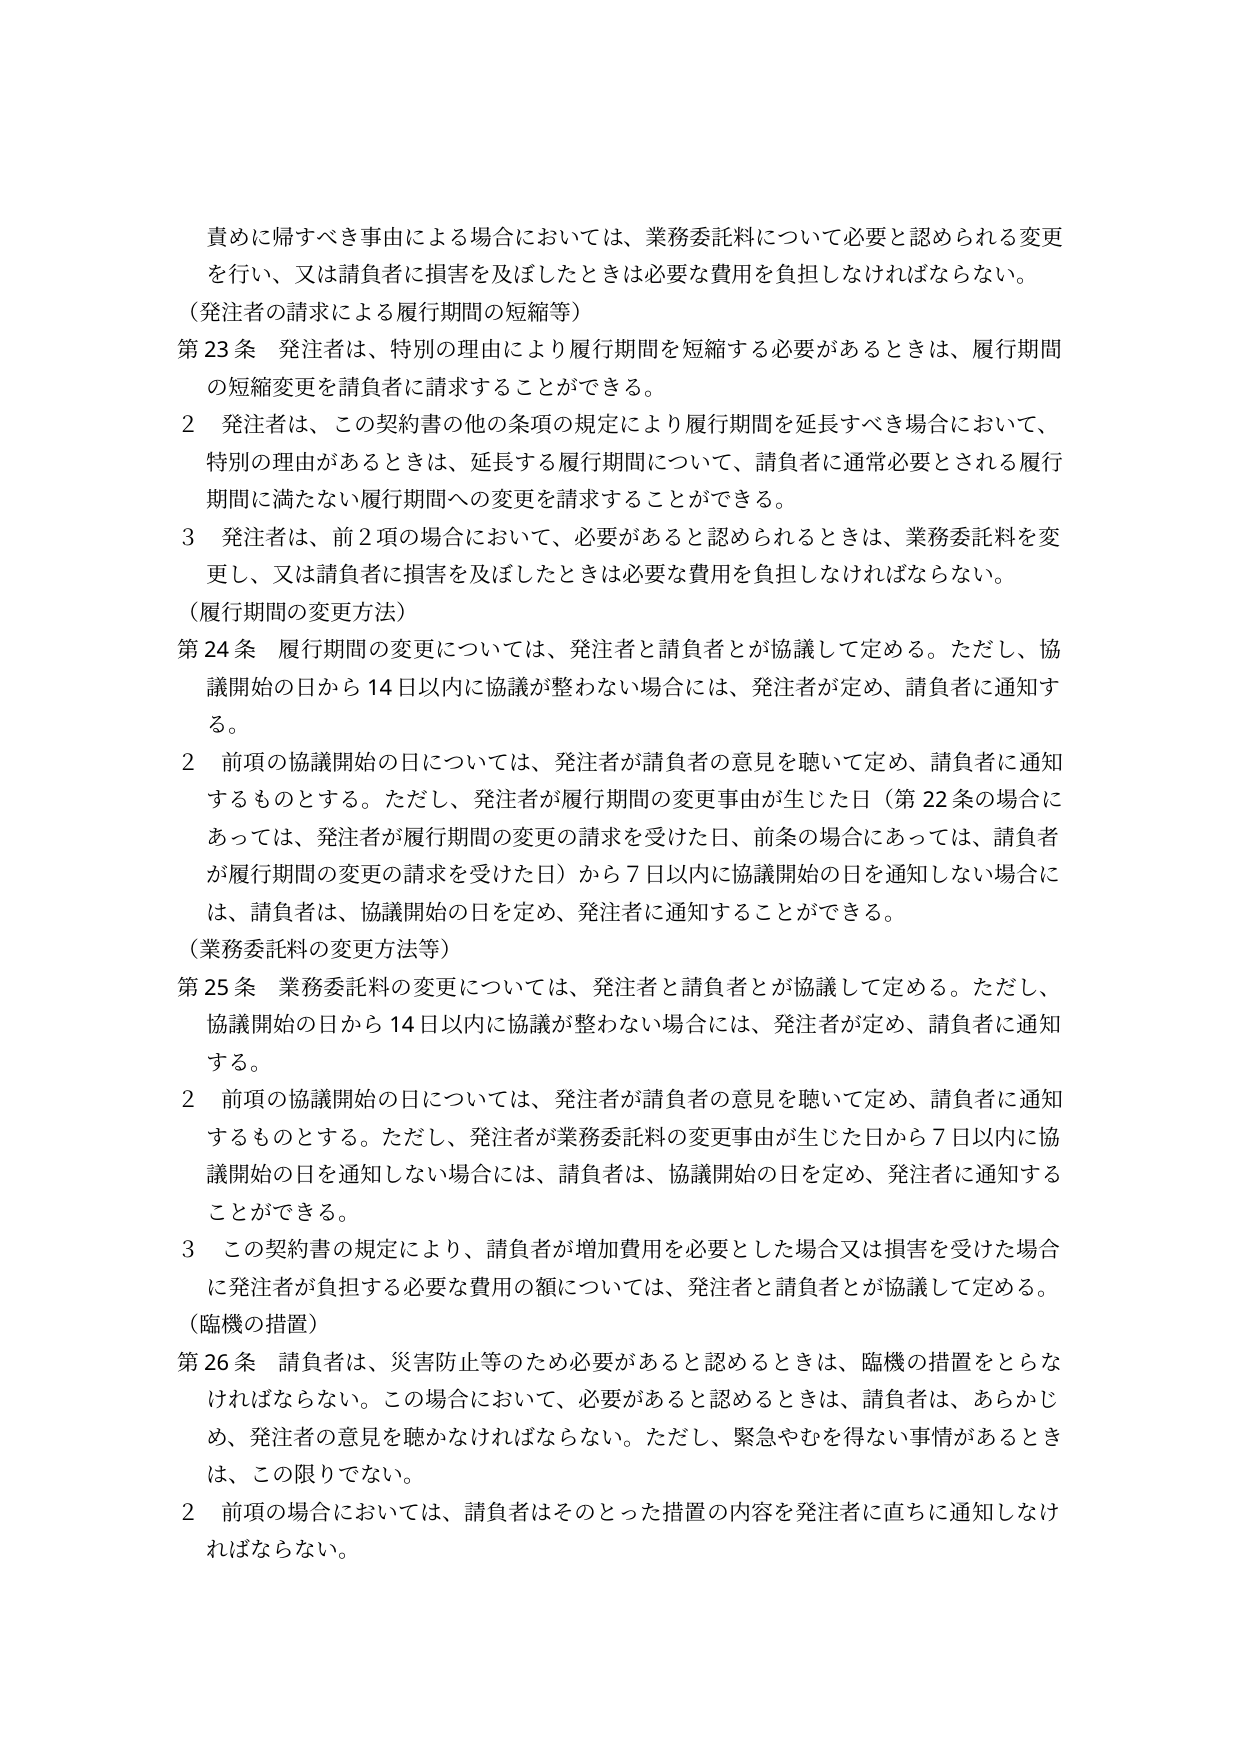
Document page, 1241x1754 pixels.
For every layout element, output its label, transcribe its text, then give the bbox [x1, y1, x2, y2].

text ２ 前項の協議開始の日については、発注者が請負者の意見を聴いて定め、請負者に通知するものとする。ただし、発注者が履行期間の変更事由が生じた日（第22条の場合にあっては、発注者が履行期間の変更の請求を受けた日、前条の場合にあっては、請負者が履行期間の変更の請求を受けた日）から７日以内に協議開始の日を通知しない場合には、請負者は、協議開始の日を定め、発注者に通知することができる。 [177, 742, 1063, 929]
text 第24条 履行期間の変更については、発注者と請負者とが協議して定める。ただし、協議開始の日から14日以内に協議が整わない場合には、発注者が定め、請負者に通知する。 [177, 629, 1063, 742]
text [177, 217, 1063, 292]
text （履行期間の変更方法） [177, 592, 1063, 629]
text 第23条 発注者は、特別の理由により履行期間を短縮する必要があるときは、履行期間の短縮変更を請負者に請求することができる。 [177, 329, 1063, 404]
text 第26条 請負者は、災害防止等のため必要があると認めるときは、臨機の措置をとらなければならない。この場合において、必要があると認めるときは、請負者は、あらかじめ、発注者の意見を聴かなければならない。ただし、緊急やむを得ない事情があるときは、この限りでない。 [177, 1342, 1063, 1492]
text ２ 発注者は、この契約書の他の条項の規定により履行期間を延長すべき場合において、特別の理由があるときは、延長する履行期間について、請負者に通常必要とされる履行期間に満たない履行期間への変更を請求することができる。 [177, 404, 1063, 517]
text ２ 前項の場合においては、請負者はそのとった措置の内容を発注者に直ちに通知しなければならない。 [177, 1492, 1063, 1567]
text （業務委託料の変更方法等） [177, 929, 1063, 967]
text （臨機の措置） [177, 1304, 1063, 1342]
text （発注者の請求による履行期間の短縮等） [177, 292, 1063, 329]
text ３ 発注者は、前２項の場合において、必要があると認められるときは、業務委託料を変更し、又は請負者に損害を及ぼしたときは必要な費用を負担しなければならない。 [177, 517, 1063, 592]
text 第25条 業務委託料の変更については、発注者と請負者とが協議して定める。ただし、協議開始の日から14日以内に協議が整わない場合には、発注者が定め、請負者に通知する。 [177, 967, 1063, 1079]
text ３ この契約書の規定により、請負者が増加費用を必要とした場合又は損害を受けた場合に発注者が負担する必要な費用の額については、発注者と請負者とが協議して定める。 [177, 1229, 1063, 1304]
text ２ 前項の協議開始の日については、発注者が請負者の意見を聴いて定め、請負者に通知するものとする。ただし、発注者が業務委託料の変更事由が生じた日から７日以内に協議開始の日を通知しない場合には、請負者は、協議開始の日を定め、発注者に通知することができる。 [177, 1079, 1063, 1229]
